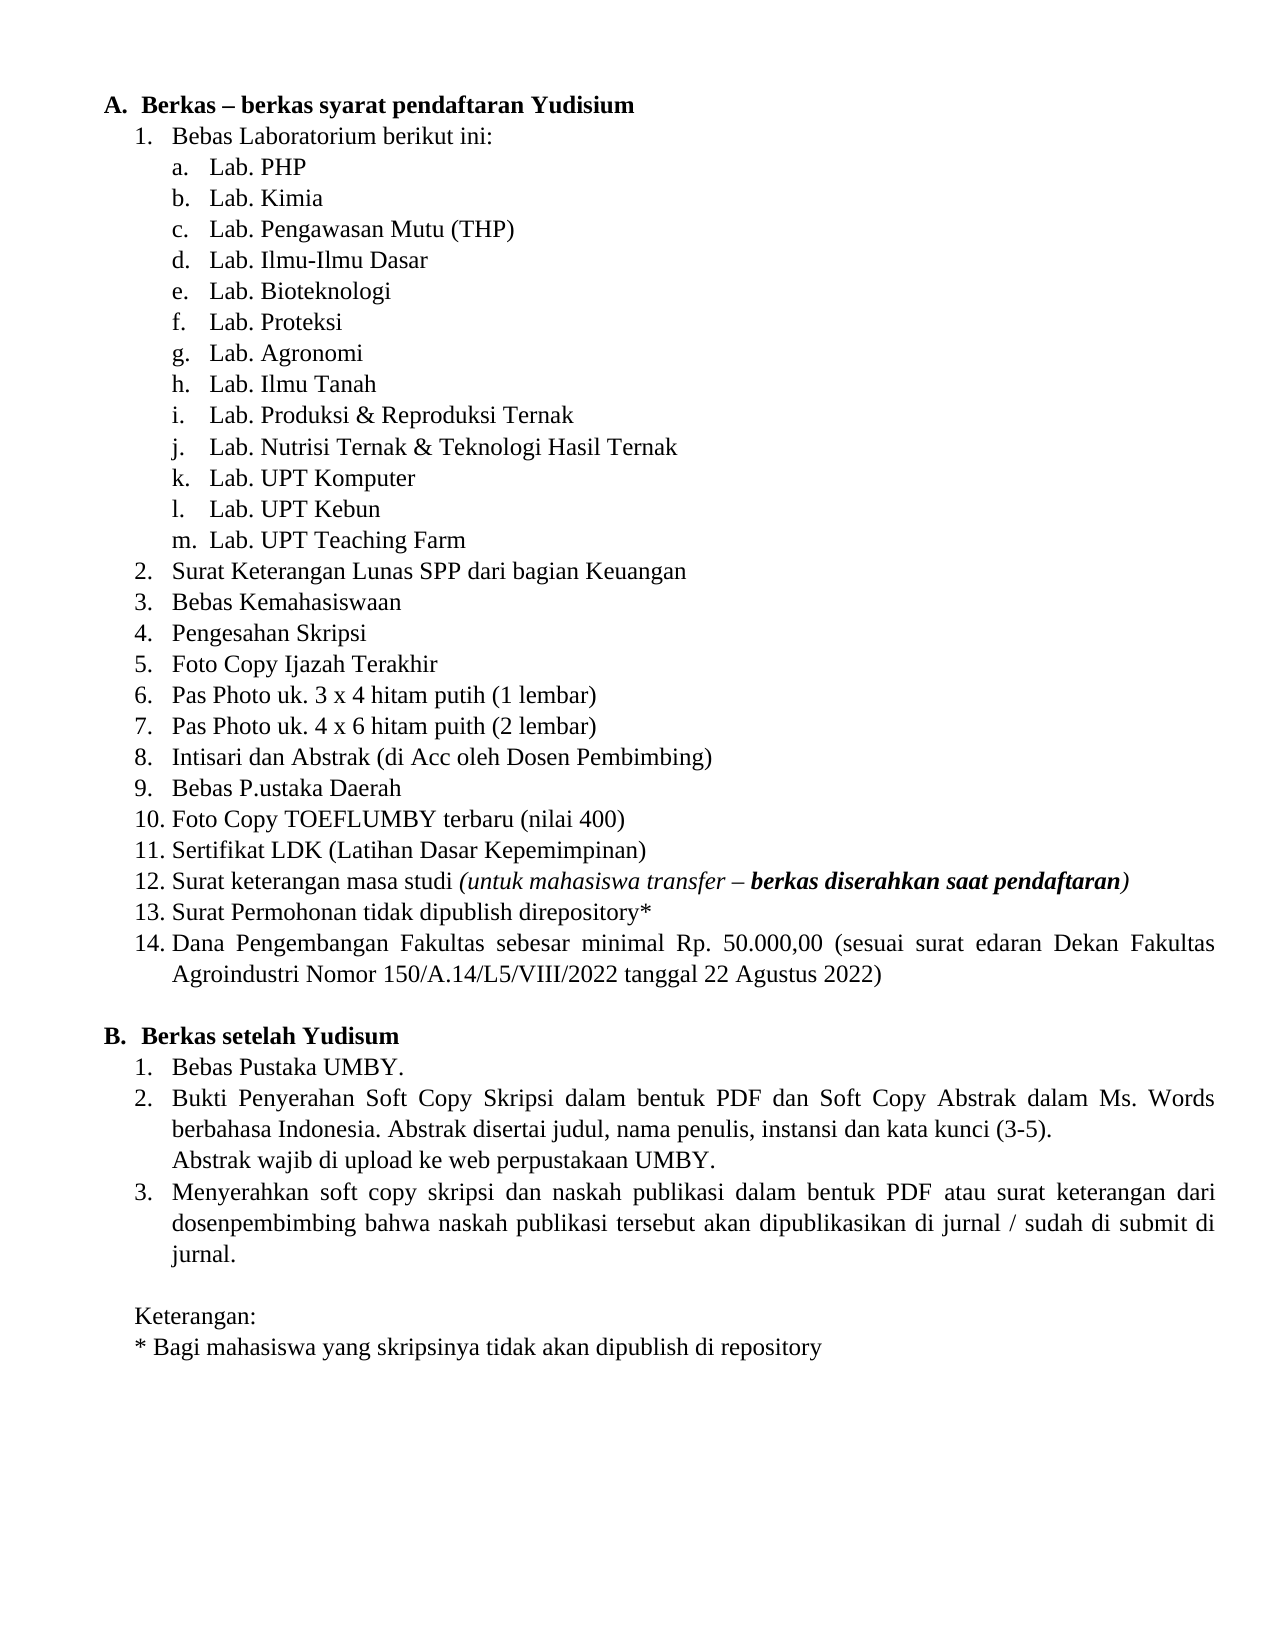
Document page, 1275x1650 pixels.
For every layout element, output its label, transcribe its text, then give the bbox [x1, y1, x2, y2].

list Foto Copy TOEFLUMBY terbaru (nilai 400) [134, 804, 1216, 833]
list Berkas setelah Yudisum [103, 1021, 1216, 1050]
list Lab. PHP [172, 152, 1216, 181]
list Lab. UPT Kebun [172, 494, 1216, 522]
list Lab. UPT Komputer [172, 463, 1216, 491]
list Lab. Bioteknologi [172, 276, 1216, 305]
list Lab. UPT Teaching Farm [172, 525, 1216, 553]
list Surat Keterangan Lunas SPP dari bagian Keuangan [134, 556, 1216, 584]
list Berkas – berkas syarat pendaftaran Yudisium [103, 90, 1216, 119]
list Lab. Ilmu Tanah [172, 369, 1216, 398]
list Lab. Produksi & Reproduksi Ternak [172, 401, 1216, 429]
list Lab. Agronomi [172, 338, 1216, 367]
list Foto Copy Ijazah Terakhir [134, 649, 1216, 678]
list Dana Pengembangan Fakultas sebesar minimal Rp. 50.000,00 (sesuai surat edaran Dekan Fakultas Agroindustri Nomor 150/A.14/L5/VIII/2022 tanggal 22 Agustus 2022) [134, 928, 1216, 988]
list Lab. Pengawasan Mutu (THP) [172, 214, 1216, 243]
list Bebas Kemahasiswaan [134, 587, 1216, 616]
text Keterangan: * Bagi mahasiswa yang skripsinya tidak akan dipublish di repository [134, 1301, 1216, 1361]
list Pengesahan Skripsi [134, 618, 1216, 647]
list Lab. Ilmu-Ilmu Dasar [172, 245, 1216, 274]
list Pas Photo uk. 3 x 4 hitam putih (1 lembar) [134, 680, 1216, 709]
list Surat keterangan masa studi (untuk mahasiswa transfer – berkas diserahkan saat pendaftaran) [134, 866, 1216, 895]
list Pas Photo uk. 4 x 6 hitam puith (2 lembar) [134, 711, 1216, 740]
list Sertifikat LDK (Latihan Dasar Kepemimpinan) [134, 835, 1216, 864]
list Surat Permohonan tidak dipublish direpository* [134, 897, 1216, 926]
list Bebas Laboratorium berikut ini: [134, 121, 1216, 150]
list Lab. Proteksi [172, 307, 1216, 336]
list Intisari dan Abstrak (di Acc oleh Dosen Pembimbing) [134, 742, 1216, 771]
list Abstrak wajib di upload ke web perpustakaan UMBY. [172, 1146, 1216, 1174]
list Bebas P.ustaka Daerah [134, 773, 1216, 802]
list Lab. Nutrisi Ternak & Teknologi Hasil Ternak [172, 432, 1216, 460]
list Bebas Pustaka UMBY. [134, 1052, 1216, 1081]
list Lab. Kimia [172, 183, 1216, 212]
list Menyerahkan soft copy skripsi dan naskah publikasi dalam bentuk PDF atau surat keterangan dari dosenpembimbing bahwa naskah publikasi tersebut akan dipublikasikan di jurnal / sudah di submit di jurnal. [134, 1177, 1216, 1267]
list Bukti Penyerahan Soft Copy Skripsi dalam bentuk PDF dan Soft Copy Abstrak dalam Ms. Words berbahasa Indonesia. Abstrak disertai judul, nama penulis, instansi dan kata kunci (3-5). [134, 1083, 1216, 1143]
